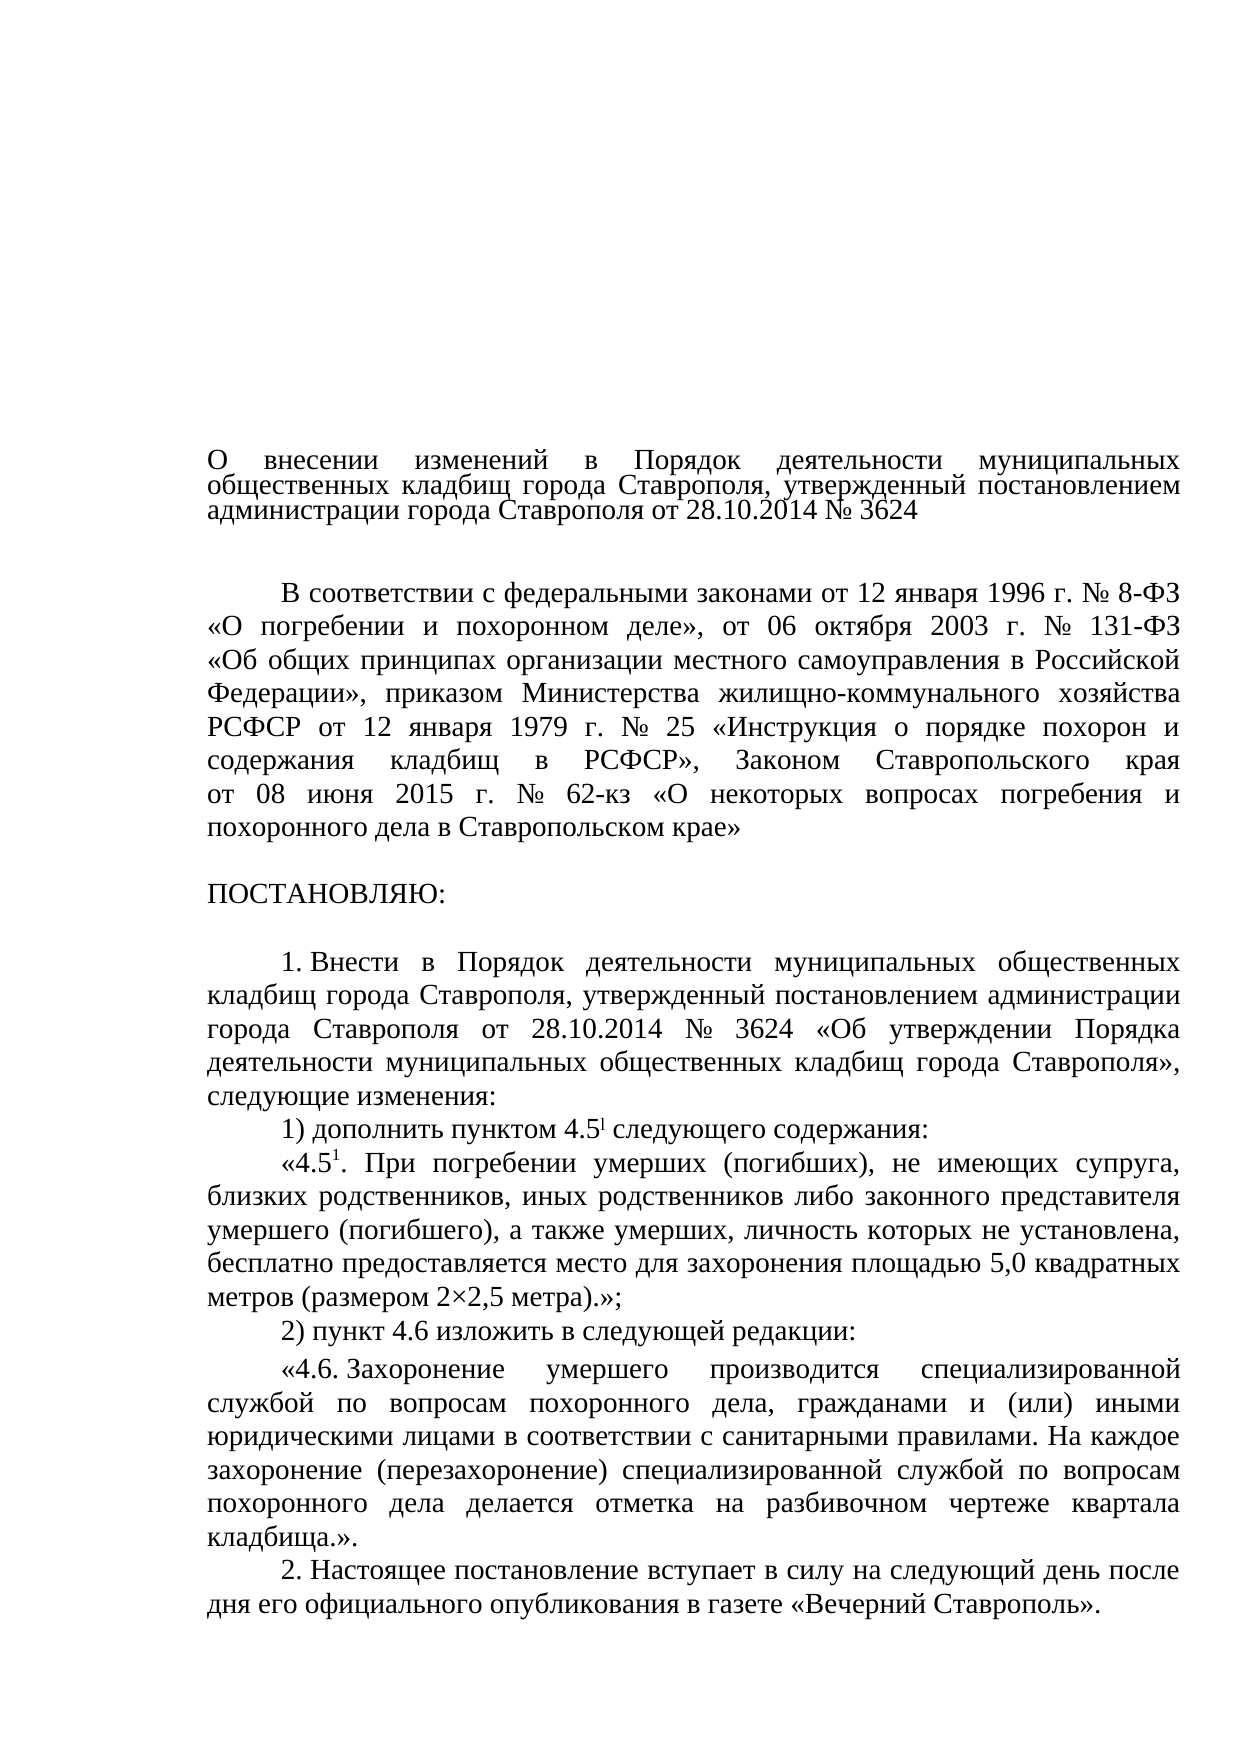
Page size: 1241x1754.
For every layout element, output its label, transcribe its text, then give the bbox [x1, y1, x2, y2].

list 2) пункт 4.6 изложить в следующей редакции: [207, 1313, 1181, 1346]
list Настоящее постановление вступает в силу на следующий день после дня его официального опубликования в газете «Вечерний Ставрополь». [207, 1552, 1181, 1619]
text ПОСТАНОВЛЯЮ: [207, 877, 1181, 910]
text В соответствии с федеральными законами от 12 января 1996 г. № 8-ФЗ «О погребении и похоронном деле», от 06 октября 2003 г. № 131-ФЗ «Об общих принципах организации местного самоуправления в Российской Федерации», приказом Министерства жилищно-коммунального хозяйства РСФСР от 12 января 1979 г. № 25 «Инструкция о порядке похорон и содержания кладбищ в РСФСР», Законом Ставропольского края от 08 июня 2015 г. № 62-кз «О некоторых вопросах погребения и похоронного дела в Ставропольском крае» [207, 575, 1181, 843]
list «4.51. При погребении умерших (погибших), не имеющих супруга, близких родственников, иных родственников либо законного представителя умершего (погибшего), а также умерших, личность которых не установлена, бесплатно предоставляется место для захоронения площадью 5,0 квадратных метров (размером 2×2,5 метра).»; [207, 1145, 1181, 1313]
text О внесении изменений в Порядок деятельности муниципальных общественных кладбищ города Ставрополя, утвержденный постановлением администрации города Ставрополя от 28.10.2014 № 3624 [207, 450, 1181, 525]
list «4.6. Захоронение умершего производится специализированной службой по вопросам похоронного дела, гражданами и (или) иными юридическими лицами в соответствии с санитарными правилами. На каждое захоронение (перезахоронение) специализированной службой по вопросам похоронного дела делается отметка на разбивочном чертеже квартала кладбища.». [207, 1351, 1181, 1552]
list Внести в Порядок деятельности муниципальных общественных кладбищ города Ставрополя, утвержденный постановлением администрации города Ставрополя от 28.10.2014 № 3624 «Об утверждении Порядка деятельности муниципальных общественных кладбищ города Ставрополя», следующие изменения: [207, 944, 1181, 1111]
list дополнить пунктом 4.5ˡ следующего содержания: [207, 1111, 1181, 1145]
